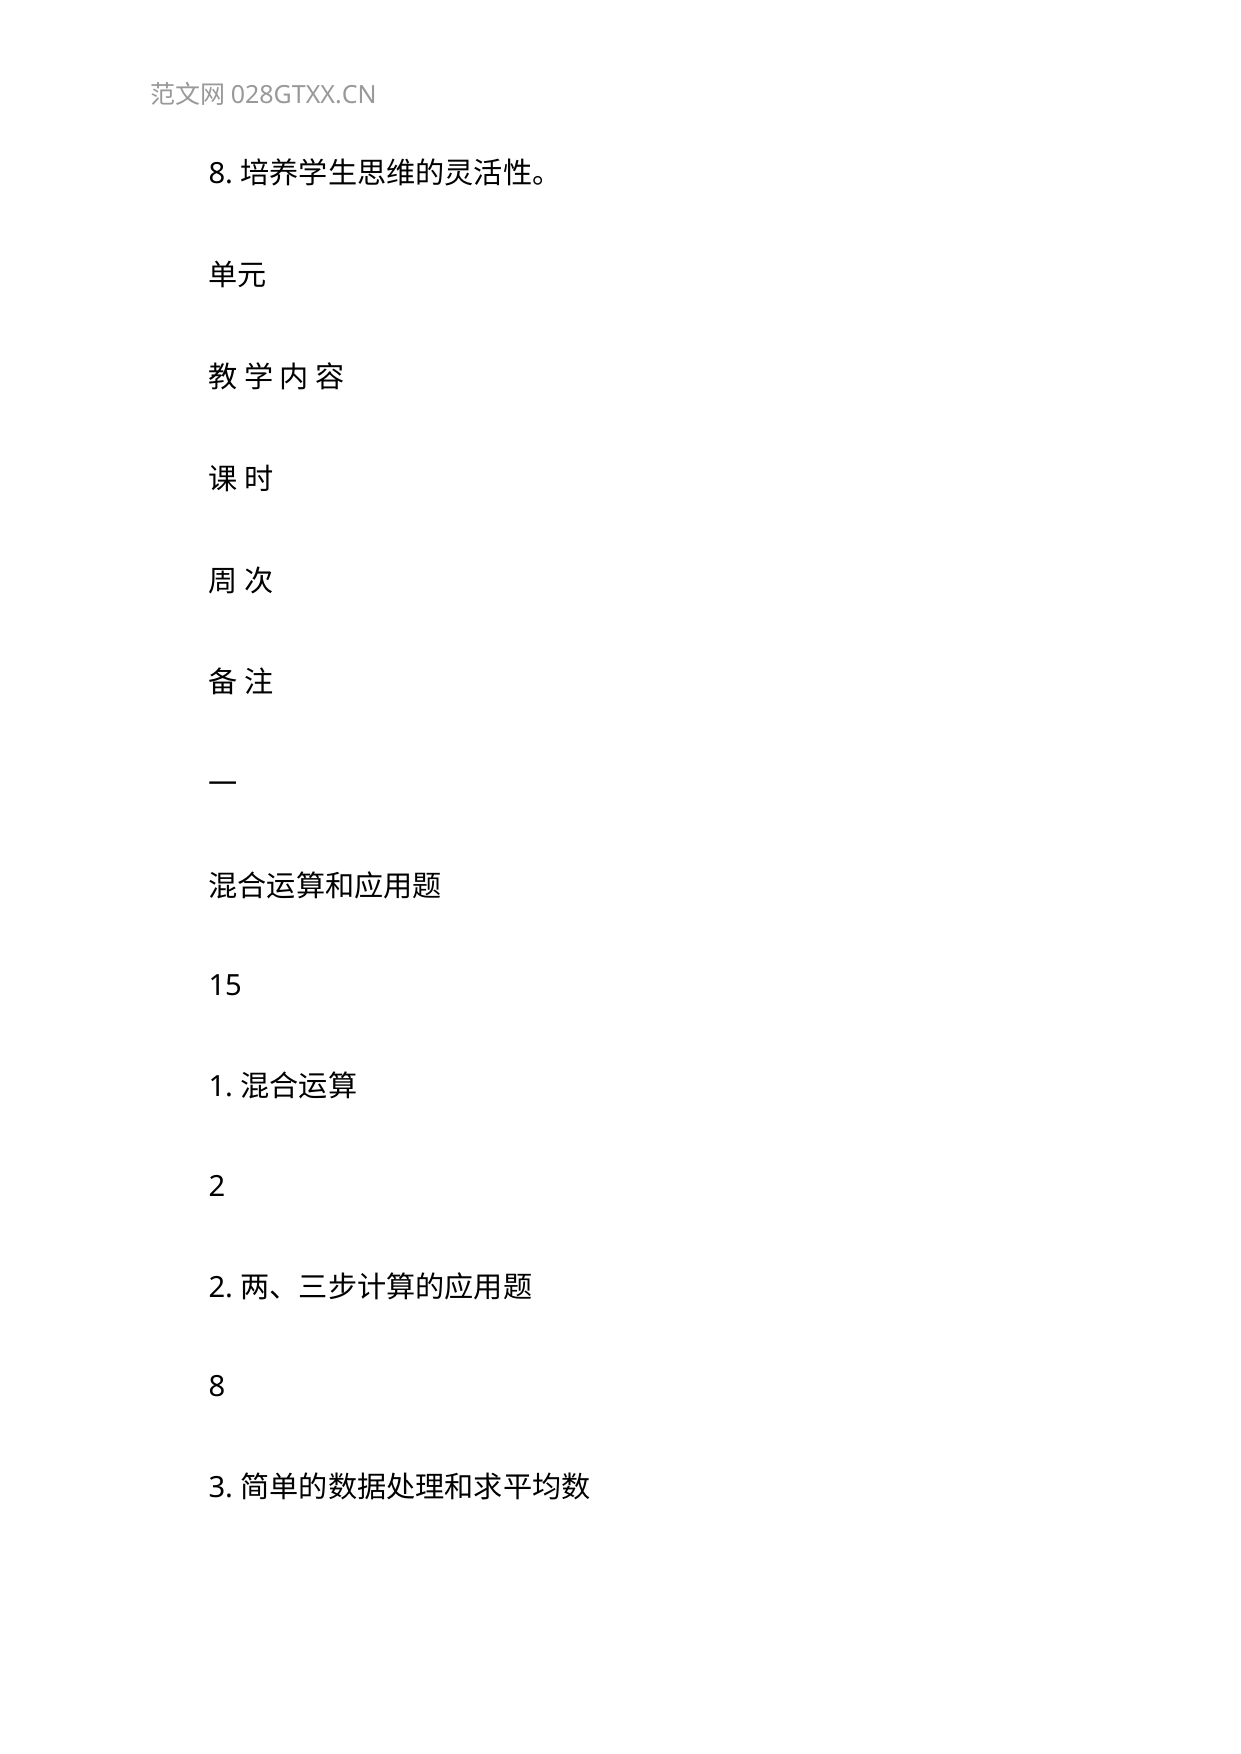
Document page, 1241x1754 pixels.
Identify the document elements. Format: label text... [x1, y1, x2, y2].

text 2 [150, 1165, 1090, 1204]
text 2. 两、三步计算的应用题 [150, 1263, 1090, 1306]
text 备 注 [150, 659, 1090, 701]
text 单元 [150, 252, 1090, 294]
text 8. 培养学生思维的灵活性。 [150, 150, 1090, 192]
text 3. 简单的数据处理和求平均数 [150, 1464, 1090, 1506]
text 周 次 [150, 557, 1090, 599]
text 课 时 [150, 456, 1090, 498]
text 一 [150, 761, 1090, 803]
text 教 学 内 容 [150, 354, 1090, 396]
text 15 [150, 964, 1090, 1004]
text 1. 混合运算 [150, 1063, 1090, 1105]
text 混合运算和应用题 [150, 863, 1090, 905]
text 8 [150, 1365, 1090, 1405]
